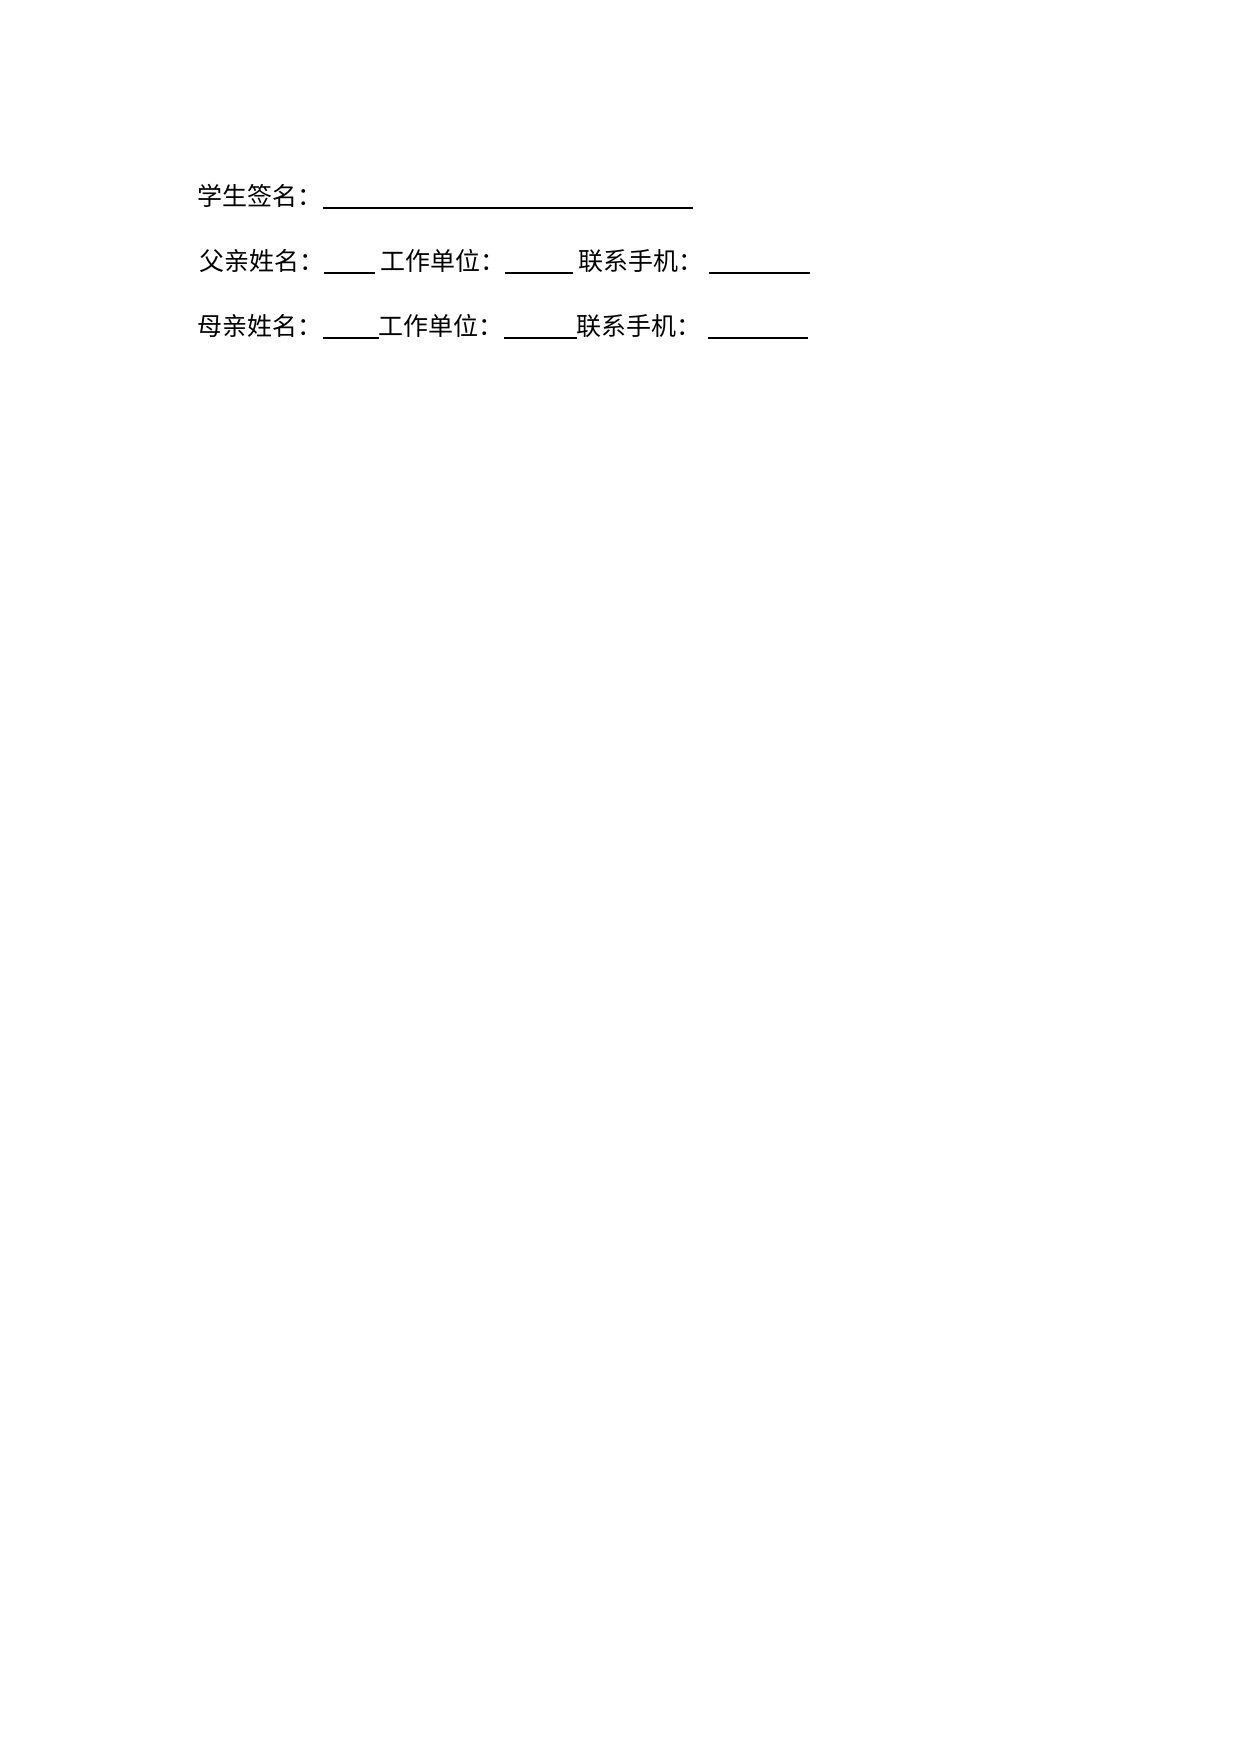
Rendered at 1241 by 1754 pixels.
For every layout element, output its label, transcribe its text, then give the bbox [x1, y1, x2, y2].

text 母亲姓名： 工作单位： 联系手机： [148, 292, 1092, 357]
text 学生签名： [148, 162, 1092, 227]
text 父亲姓名： 工作单位： 联系手机： [148, 227, 1092, 292]
